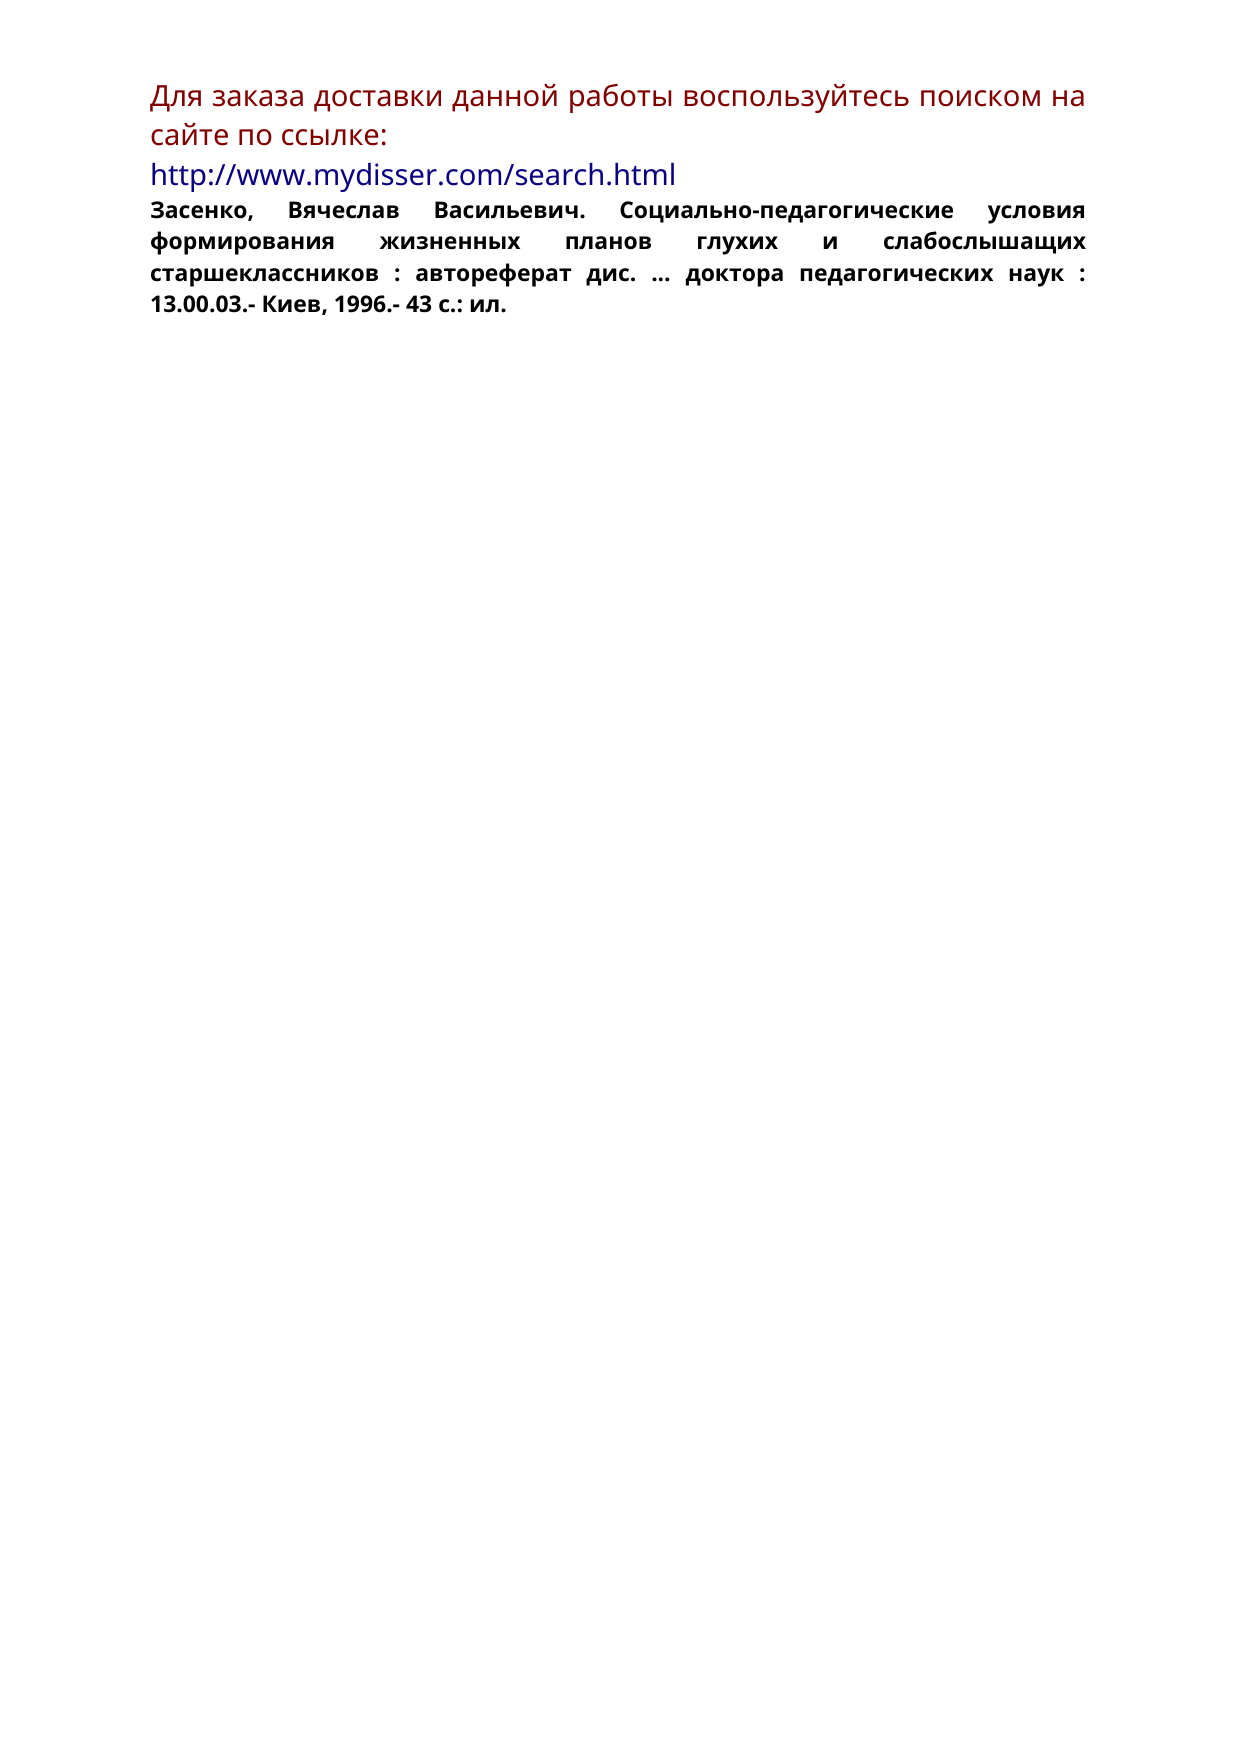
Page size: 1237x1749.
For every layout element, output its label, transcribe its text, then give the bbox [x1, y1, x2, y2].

text Засенко, Вячеслав Васильевич. Социально-педагогические условия формирования жизненных планов глухих и слабослышащих старшеклассников : автореферат дис. ... доктора педагогических наук : 13.00.03.- Киев, 1996.- 43 с.: ил. [150, 194, 1086, 319]
